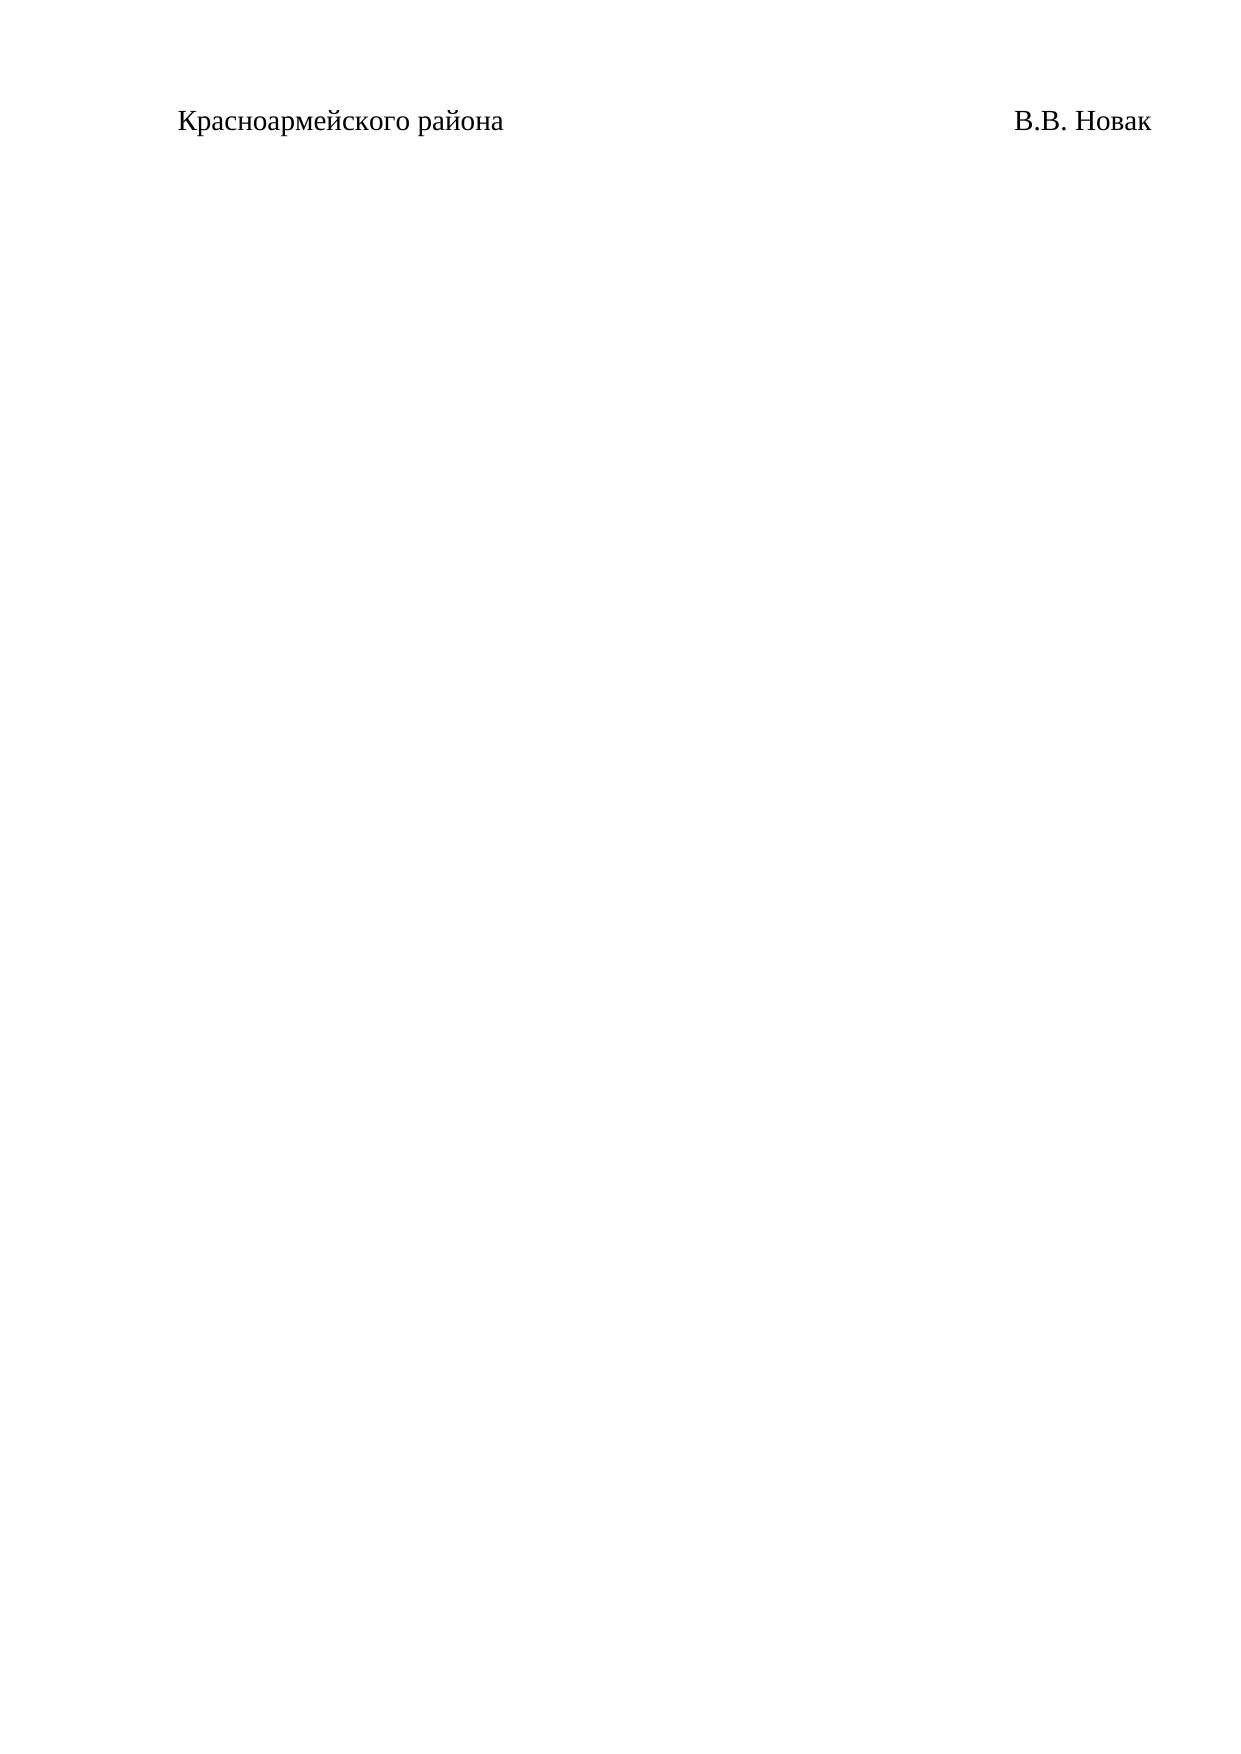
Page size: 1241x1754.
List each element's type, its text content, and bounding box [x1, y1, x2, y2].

text Красноармейского района В.В. Новак [177, 103, 1181, 136]
